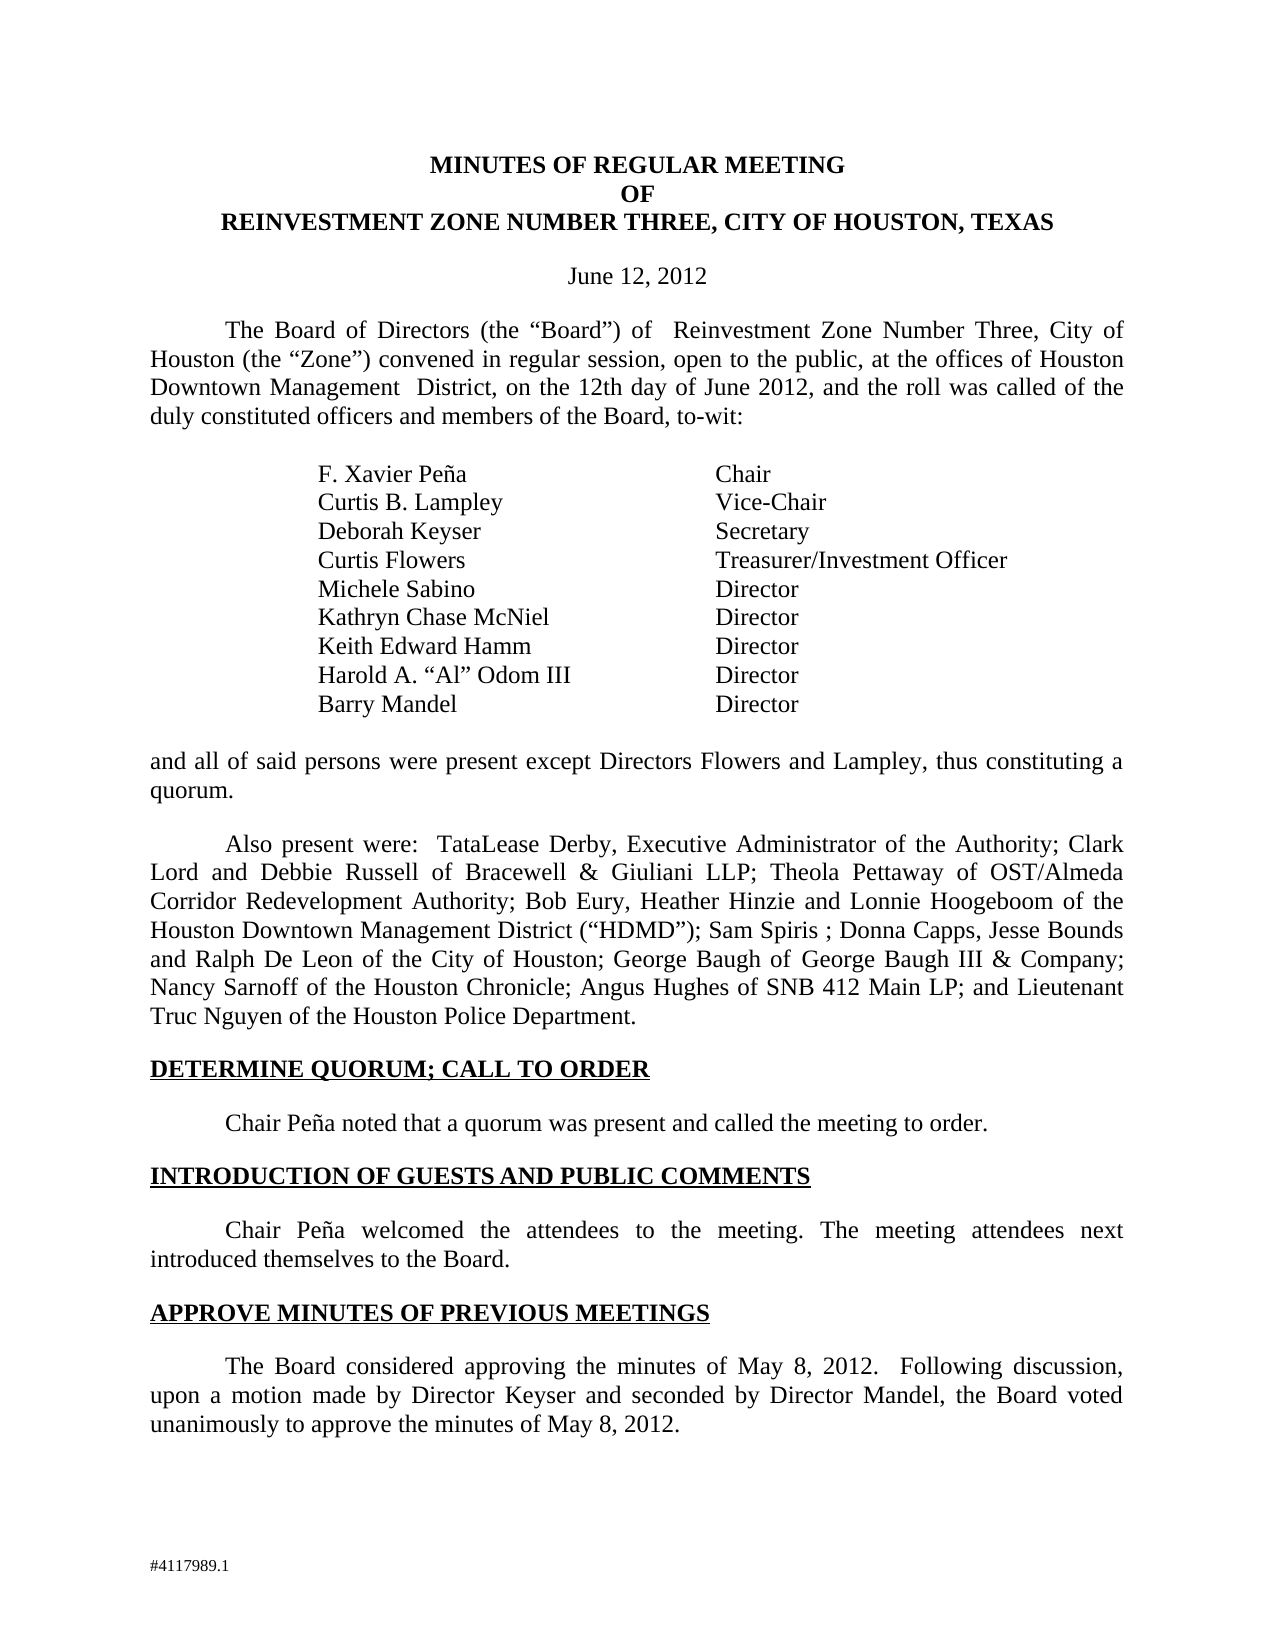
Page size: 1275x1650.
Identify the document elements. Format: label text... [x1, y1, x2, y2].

text Barry Mandel Director [150, 689, 1125, 717]
text F. Xavier Peña Chair [150, 459, 1125, 487]
subtitle INTRODUCTION OF GUESTS AND PUBLIC COMMENTS [150, 1161, 1125, 1190]
text Chair Peña welcomed the attendees to the meeting. The meeting attendees next introduced themselves to the Board. [150, 1215, 1125, 1273]
text Curtis B. Lampley Vice-Chair [150, 487, 1125, 516]
text and all of said persons were present except Directors Flowers and Lampley, thus constituting a quorum. [150, 746, 1125, 804]
subtitle APPROVE MINUTES OF PREVIOUS MEETINGS [150, 1298, 1125, 1326]
text Keith Edward Hamm Director [150, 631, 1125, 660]
text DETERMINE QUORUM; CALL TO ORDER [150, 1054, 1125, 1083]
text MINUTES OF REGULAR MEETING OF REINVESTMENT ZONE NUMBER THREE, CITY OF HOUSTON, TEXAS [150, 150, 1125, 236]
text The Board considered approving the minutes of May 8, 2012. Following discussion, upon a motion made by Director Keyser and seconded by Director Mandel, the Board voted unanimously to approve the minutes of May 8, 2012. [150, 1351, 1125, 1438]
text Chair Peña noted that a quorum was present and called the meeting to order. [150, 1108, 1125, 1136]
text June 12, 2012 [150, 261, 1125, 290]
text Deborah Keyser Secretary [150, 516, 1125, 545]
text Kathryn Chase McNiel Director [150, 602, 1125, 631]
text Michele Sabino Director [150, 574, 1125, 602]
text Harold A. “Al” Odom III Director [150, 660, 1125, 689]
text Also present were: TataLease Derby, Executive Administrator of the Authority; Clark Lord and Debbie Russell of Bracewell & Giuliani LLP; Theola Pettaway of OST/Almeda Corridor Redevelopment Authority; Bob Eury, Heather Hinzie and Lonnie Hoogeboom of the Houston Downtown Management District (“HDMD”); Sam Spiris ; Donna Capps, Jesse Bounds and Ralph De Leon of the City of Houston; George Baugh of George Baugh III & Company; Nancy Sarnoff of the Houston Chronicle; Angus Hughes of SNB 412 Main LP; and Lieutenant Truc Nguyen of the Houston Police Department. [150, 829, 1125, 1030]
text Curtis Flowers Treasurer/Investment Officer [150, 545, 1125, 574]
text The Board of Directors (the “Board”) of Reinvestment Zone Number Three, City of Houston (the “Zone”) convened in regular session, open to the public, at the offices of Houston Downtown Management District, on the 12th day of June 2012, and the roll was called of the duly constituted officers and members of the Board, to-wit: [150, 315, 1125, 430]
